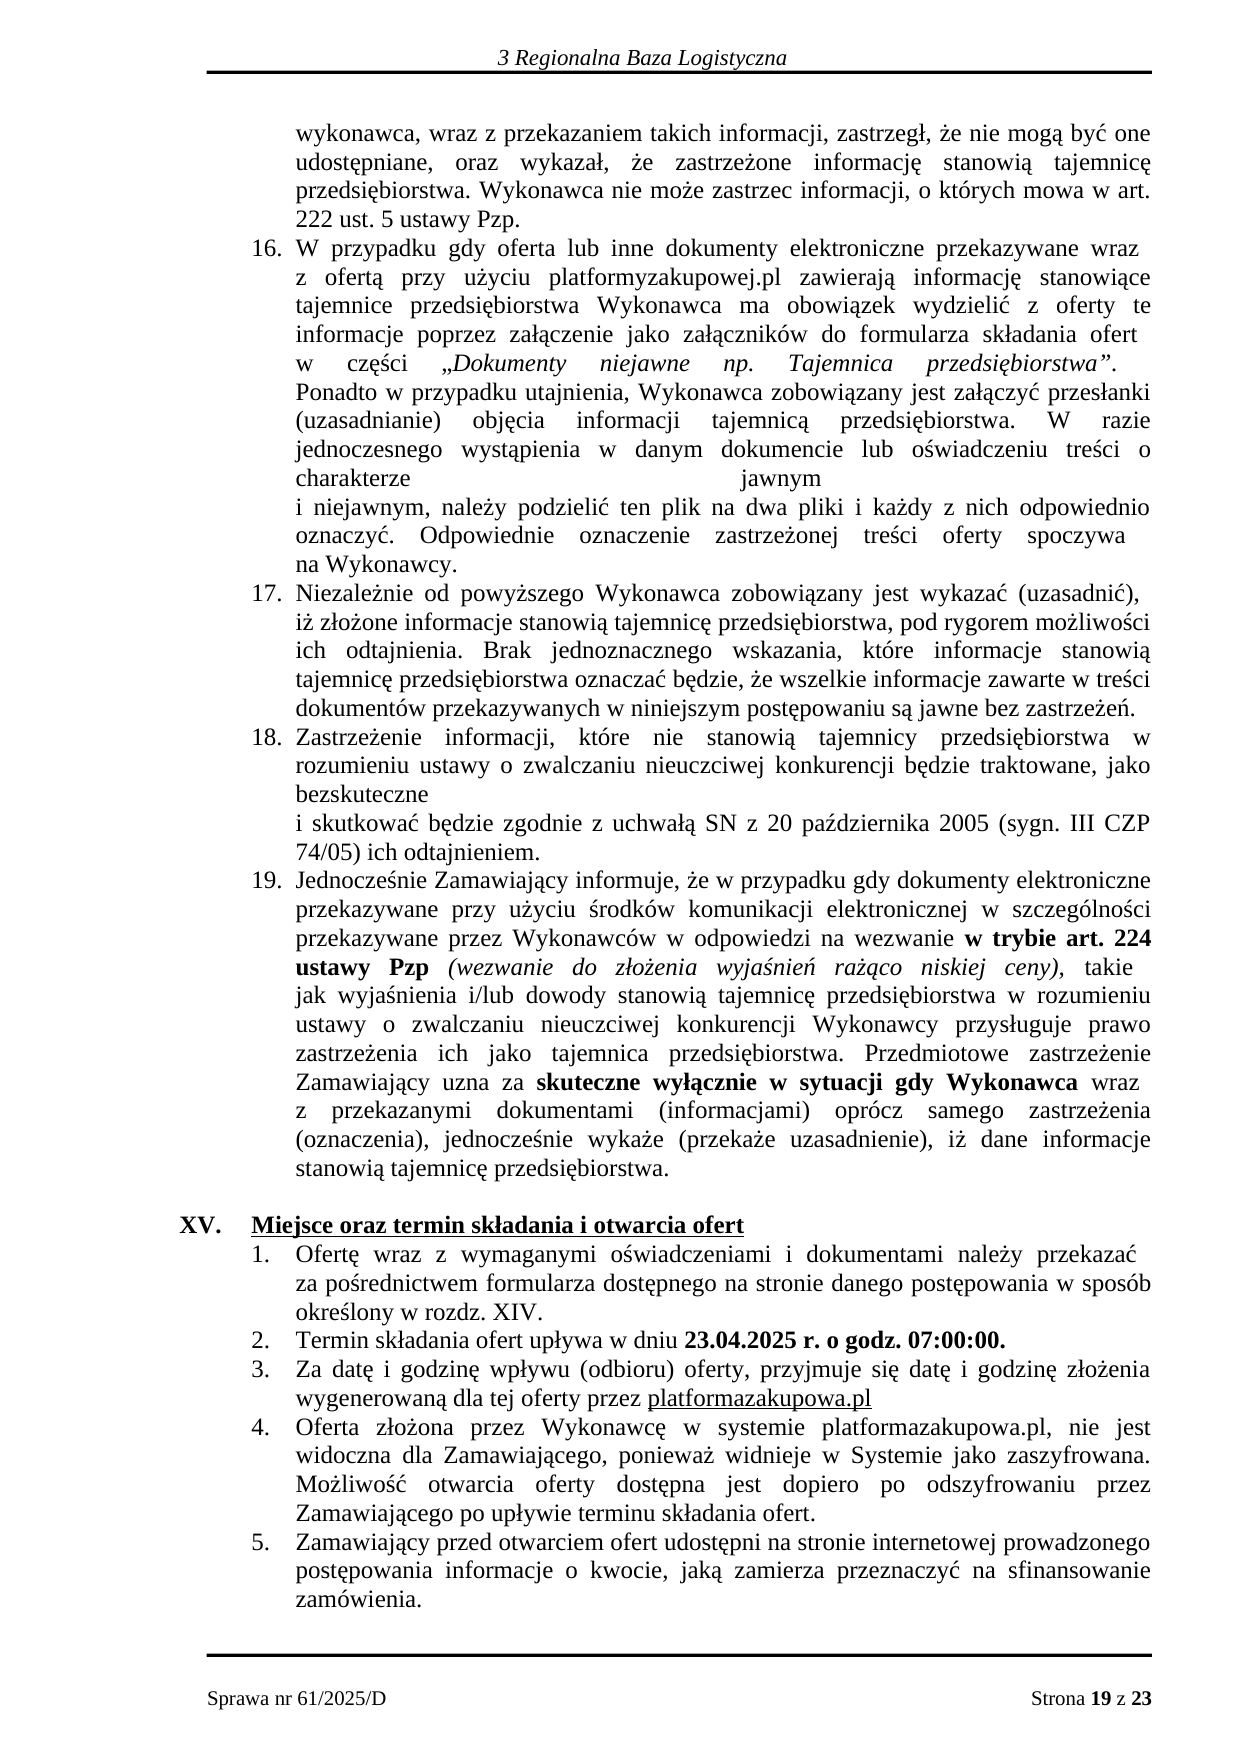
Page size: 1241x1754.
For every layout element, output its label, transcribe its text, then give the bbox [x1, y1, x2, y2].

list Zamawiający przed otwarciem ofert udostępni na stronie internetowej prowadzonego postępowania informacje o kwocie, jaką zamierza przeznaczyć na sfinansowanie zamówienia. [251, 1527, 1152, 1613]
list Miejsce oraz termin składania i otwarcia ofert [222, 1211, 1152, 1239]
list Termin składania ofert upływa w dniu 23.04.2025 r. o godz. 07:00:00. [251, 1326, 1152, 1354]
list W przypadku gdy oferta lub inne dokumenty elektroniczne przekazywane wraz z ofertą przy użyciu platformyzakupowej.pl zawierają informację stanowiące tajemnice przedsiębiorstwa Wykonawca ma obowiązek wydzielić z oferty te informacje poprzez załączenie jako załączników do formularza składania ofert w części „Dokumenty niejawne np. Tajemnica przedsiębiorstwa”. Ponadto w przypadku utajnienia, Wykonawca zobowiązany jest załączyć przesłanki (uzasadnianie) objęcia informacji tajemnicą przedsiębiorstwa. W razie jednoczesnego wystąpienia w danym dokumencie lub oświadczeniu treści o charakterze jawnym i niejawnym, należy podzielić ten plik na dwa pliki i każdy z nich odpowiednio oznaczyć. Odpowiednie oznaczenie zastrzeżonej treści oferty spoczywa na Wykonawcy. [251, 233, 1152, 578]
list Oferta złożona przez Wykonawcę w systemie platformazakupowa.pl, nie jest widoczna dla Zamawiającego, ponieważ widnieje w Systemie jako zaszyfrowana. Możliwość otwarcia oferty dostępna jest dopiero po odszyfrowaniu przez Zamawiającego po upływie terminu składania ofert. [251, 1412, 1152, 1527]
list Za datę i godzinę wpływu (odbioru) oferty, przyjmuje się datę i godzinę złożenia wygenerowaną dla tej oferty przez platformazakupowa.pl [251, 1354, 1152, 1412]
list Ofertę wraz z wymaganymi oświadczeniami i dokumentami należy przekazać za pośrednictwem formularza dostępnego na stronie danego postępowania w sposób określony w rozdz. XIV. [251, 1239, 1152, 1326]
list Niezależnie od powyższego Wykonawca zobowiązany jest wykazać (uzasadnić), iż złożone informacje stanowią tajemnicę przedsiębiorstwa, pod rygorem możliwości ich odtajnienia. Brak jednoznacznego wskazania, które informacje stanowią tajemnicę przedsiębiorstwa oznaczać będzie, że wszelkie informacje zawarte w treści dokumentów przekazywanych w niniejszym postępowaniu są jawne bez zastrzeżeń. [251, 578, 1152, 722]
list Jednocześnie Zamawiający informuje, że w przypadku gdy dokumenty elektroniczne przekazywane przy użyciu środków komunikacji elektronicznej w szczególności przekazywane przez Wykonawców w odpowiedzi na wezwanie w trybie art. 224 ustawy Pzp (wezwanie do złożenia wyjaśnień rażąco niskiej ceny), takie jak wyjaśnienia i/lub dowody stanowią tajemnicę przedsiębiorstwa w rozumieniu ustawy o zwalczaniu nieuczciwej konkurencji Wykonawcy przysługuje prawo zastrzeżenia ich jako tajemnica przedsiębiorstwa. Przedmiotowe zastrzeżenie Zamawiający uzna za skuteczne wyłącznie w sytuacji gdy Wykonawca wraz z przekazanymi dokumentami (informacjami) oprócz samego zastrzeżenia (oznaczenia), jednocześnie wykaże (przekaże uzasadnienie), iż dane informacje stanowią tajemnicę przedsiębiorstwa. [251, 866, 1152, 1182]
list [251, 118, 1152, 233]
list Zastrzeżenie informacji, które nie stanowią tajemnicy przedsiębiorstwa w rozumieniu ustawy o zwalczaniu nieuczciwej konkurencji będzie traktowane, jako bezskuteczne i skutkować będzie zgodnie z uchwałą SN z 20 października 2005 (sygn. III CZP 74/05) ich odtajnieniem. [251, 722, 1152, 866]
